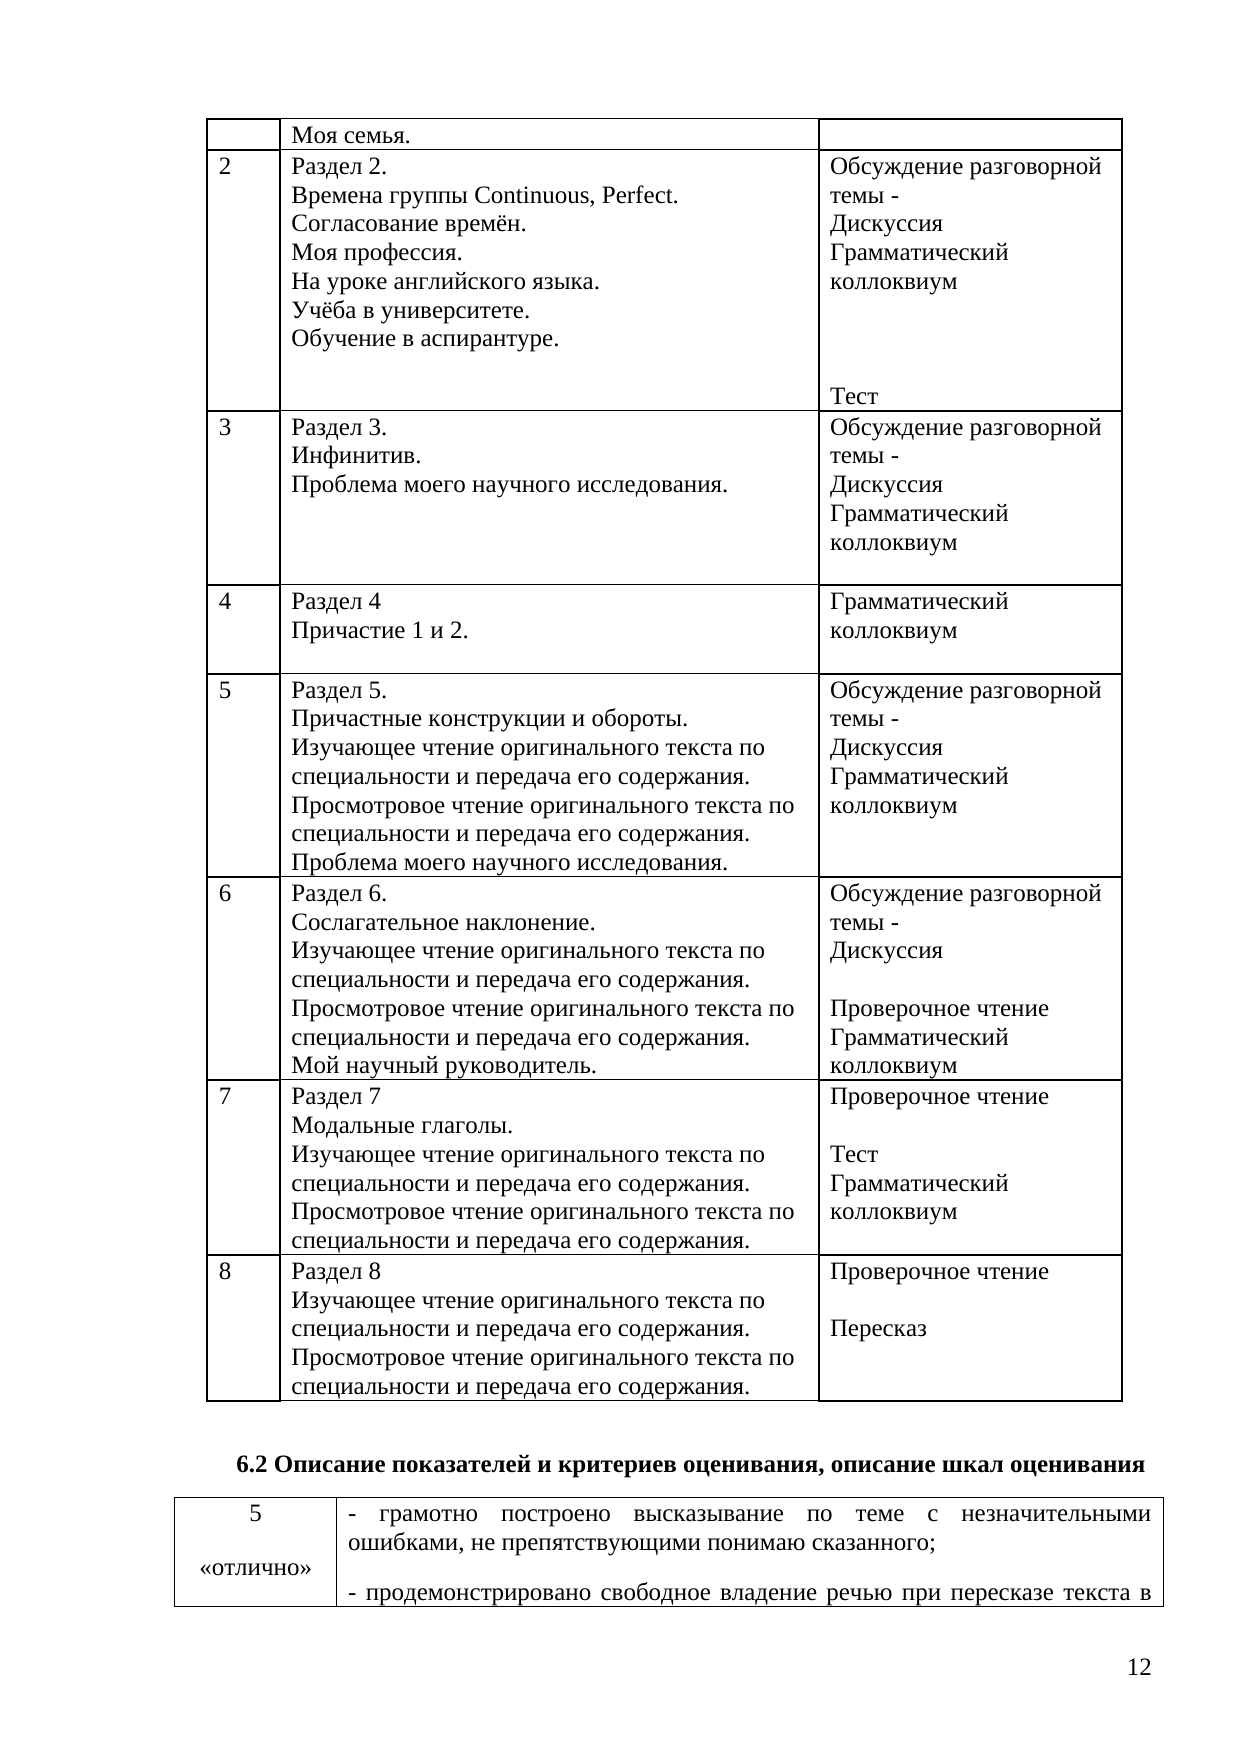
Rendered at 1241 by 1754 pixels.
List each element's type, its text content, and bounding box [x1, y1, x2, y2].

table_cell Обсуждение разговорной темы - Дискуссия Грамматический коллоквиум Тест [820, 151, 1121, 410]
table_cell Раздел 8 Изучающее чтение оригинального текста по специальности и передача его содержания. Просмотровое чтение оригинального текста по специальности и передача его содержания. [281, 1255, 818, 1400]
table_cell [281, 119, 818, 149]
table_cell 3 [208, 412, 279, 584]
table_cell Раздел 6. Сослагательное наклонение. Изучающее чтение оригинального текста по специальности и передача его содержания. Просмотровое чтение оригинального текста по специальности и передача его содержания. Мой научный руководитель. [281, 877, 818, 1079]
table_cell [820, 120, 1121, 149]
table_cell Раздел 5. Причастные конструкции и обороты. Изучающее чтение оригинального текста по специальности и передача его содержания. Просмотровое чтение оригинального текста по специальности и передача его содержания. Проблема моего научного исследования. [281, 674, 818, 876]
table_cell Раздел 4 Причастие 1 и 2. [281, 585, 818, 673]
table_cell 6 [208, 878, 279, 1079]
text 6.2 Описание показателей и критериев оценивания, описание шкал оценивания [177, 1449, 1152, 1478]
table_cell Обсуждение разговорной темы - Дискуссия Проверочное чтение Грамматический коллоквиум [820, 878, 1121, 1079]
table_cell Раздел 7 Модальные глаголы. Изучающее чтение оригинального текста по специальности и передача его содержания. Просмотровое чтение оригинального текста по специальности и передача его содержания. [281, 1080, 818, 1254]
table_cell 8 [208, 1256, 279, 1400]
table_cell Проверочное чтение Тест Грамматический коллоквиум [820, 1081, 1121, 1254]
table_cell 1 [208, 120, 279, 149]
table_cell 7 [208, 1081, 279, 1254]
table_cell 5 [208, 675, 279, 876]
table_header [337, 1498, 1163, 1606]
table_cell Обсуждение разговорной темы - Дискуссия Грамматический коллоквиум [820, 675, 1121, 876]
table_cell 2 [208, 151, 279, 410]
table_cell 4 [208, 586, 279, 673]
table_cell Обсуждение разговорной темы - Дискуссия Грамматический коллоквиум [820, 412, 1121, 584]
table_cell Грамматический коллоквиум [820, 586, 1121, 673]
table_cell Раздел 3. Инфинитив. Проблема моего научного исследования. [281, 411, 818, 584]
table_cell Раздел 2. Времена группы Continuous, Perfect. Согласование времён. Моя профессия. На уроке английского языка. Учёба в университете. Обучение в аспирантуре. [281, 150, 818, 410]
table_cell Проверочное чтение Пересказ [820, 1256, 1121, 1400]
table_header 5 «отлично» [175, 1498, 336, 1606]
